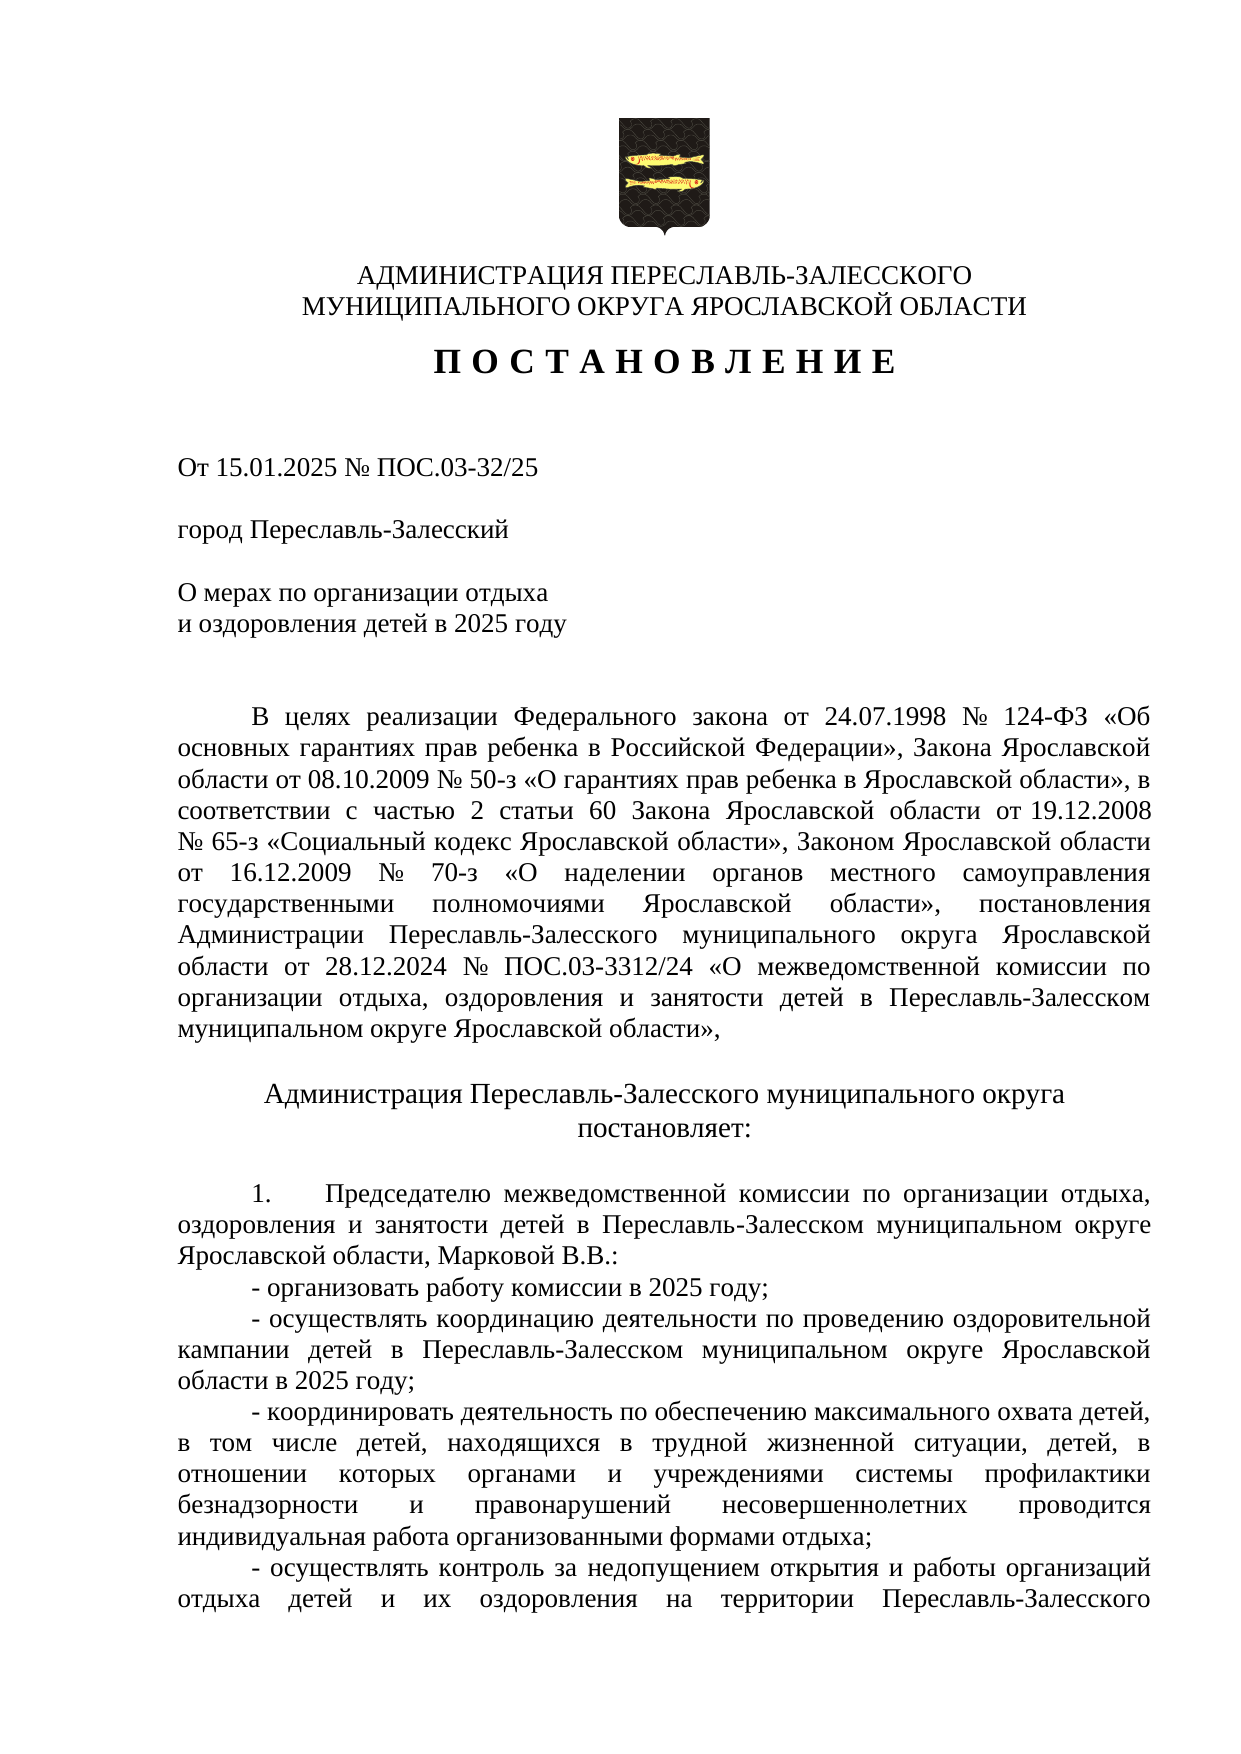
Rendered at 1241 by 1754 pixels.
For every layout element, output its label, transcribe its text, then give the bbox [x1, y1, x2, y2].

text В целях реализации Федерального закона от 24.07.1998 № 124-ФЗ «Об основных гарантиях прав ребенка в Российской Федерации», Закона Ярославской области от 08.10.2009 № 50-з «О гарантиях прав ребенка в Ярославской области», в соответствии с частью 2 статьи 60 Закона Ярославской области от 19.12.2008 № 65-з «Социальный кодекс Ярославской области», Законом Ярославской области от 16.12.2009 № 70-з «О наделении органов местного самоуправления государственными полномочиями Ярославской области», постановления Администрации Переславль-Залесского муниципального округа Ярославской области от 28.12.2024 № ПОС.03-3312/24 «О межведомственной комиссии по организации отдыха, оздоровления и занятости детей в Переславль-Залесском муниципальном округе Ярославской области», [177, 700, 1152, 1043]
list Председателю межведомственной комиссии по организации отдыха, оздоровления и занятости детей в Переславль-Залесском муниципальном округе Ярославской области, Марковой В.В.: [177, 1177, 1152, 1271]
text МУНИЦИПАЛЬНОГО ОКРУГА ЯРОСЛАВСКОЙ ОБЛАСТИ [177, 291, 1152, 322]
text Администрация Переславль-Залесского муниципального округа постановляет: [177, 1077, 1152, 1144]
text От 15.01.2025 № ПОС.03-32/25 [177, 451, 1152, 482]
subtitle ПОСТАНОВЛЕНИЕ [177, 341, 1152, 382]
text город Переславль-Залесский [177, 513, 1152, 545]
text - осуществлять координацию деятельности по проведению оздоровительной кампании детей в Переславль-Залесском муниципальном округе Ярославской области в 2025 году; [177, 1302, 1152, 1395]
text О мерах по организации отдыха [177, 576, 1152, 607]
text - координировать деятельность по обеспечению максимального охвата детей, в том числе детей, находящихся в трудной жизненной ситуации, детей, в отношении которых органами и учреждениями системы профилактики безнадзорности и правонарушений несовершеннолетних проводится индивидуальная работа организованными формами отдыха; [177, 1395, 1152, 1551]
text АДМИНИСТРАЦИЯ ПЕРЕСЛАВЛЬ-ЗАЛЕССКОГО [177, 259, 1152, 291]
text - организовать работу комиссии в 2025 году; [251, 1271, 1152, 1302]
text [177, 1551, 1152, 1613]
text и оздоровления детей в 2025 году [177, 607, 1152, 638]
